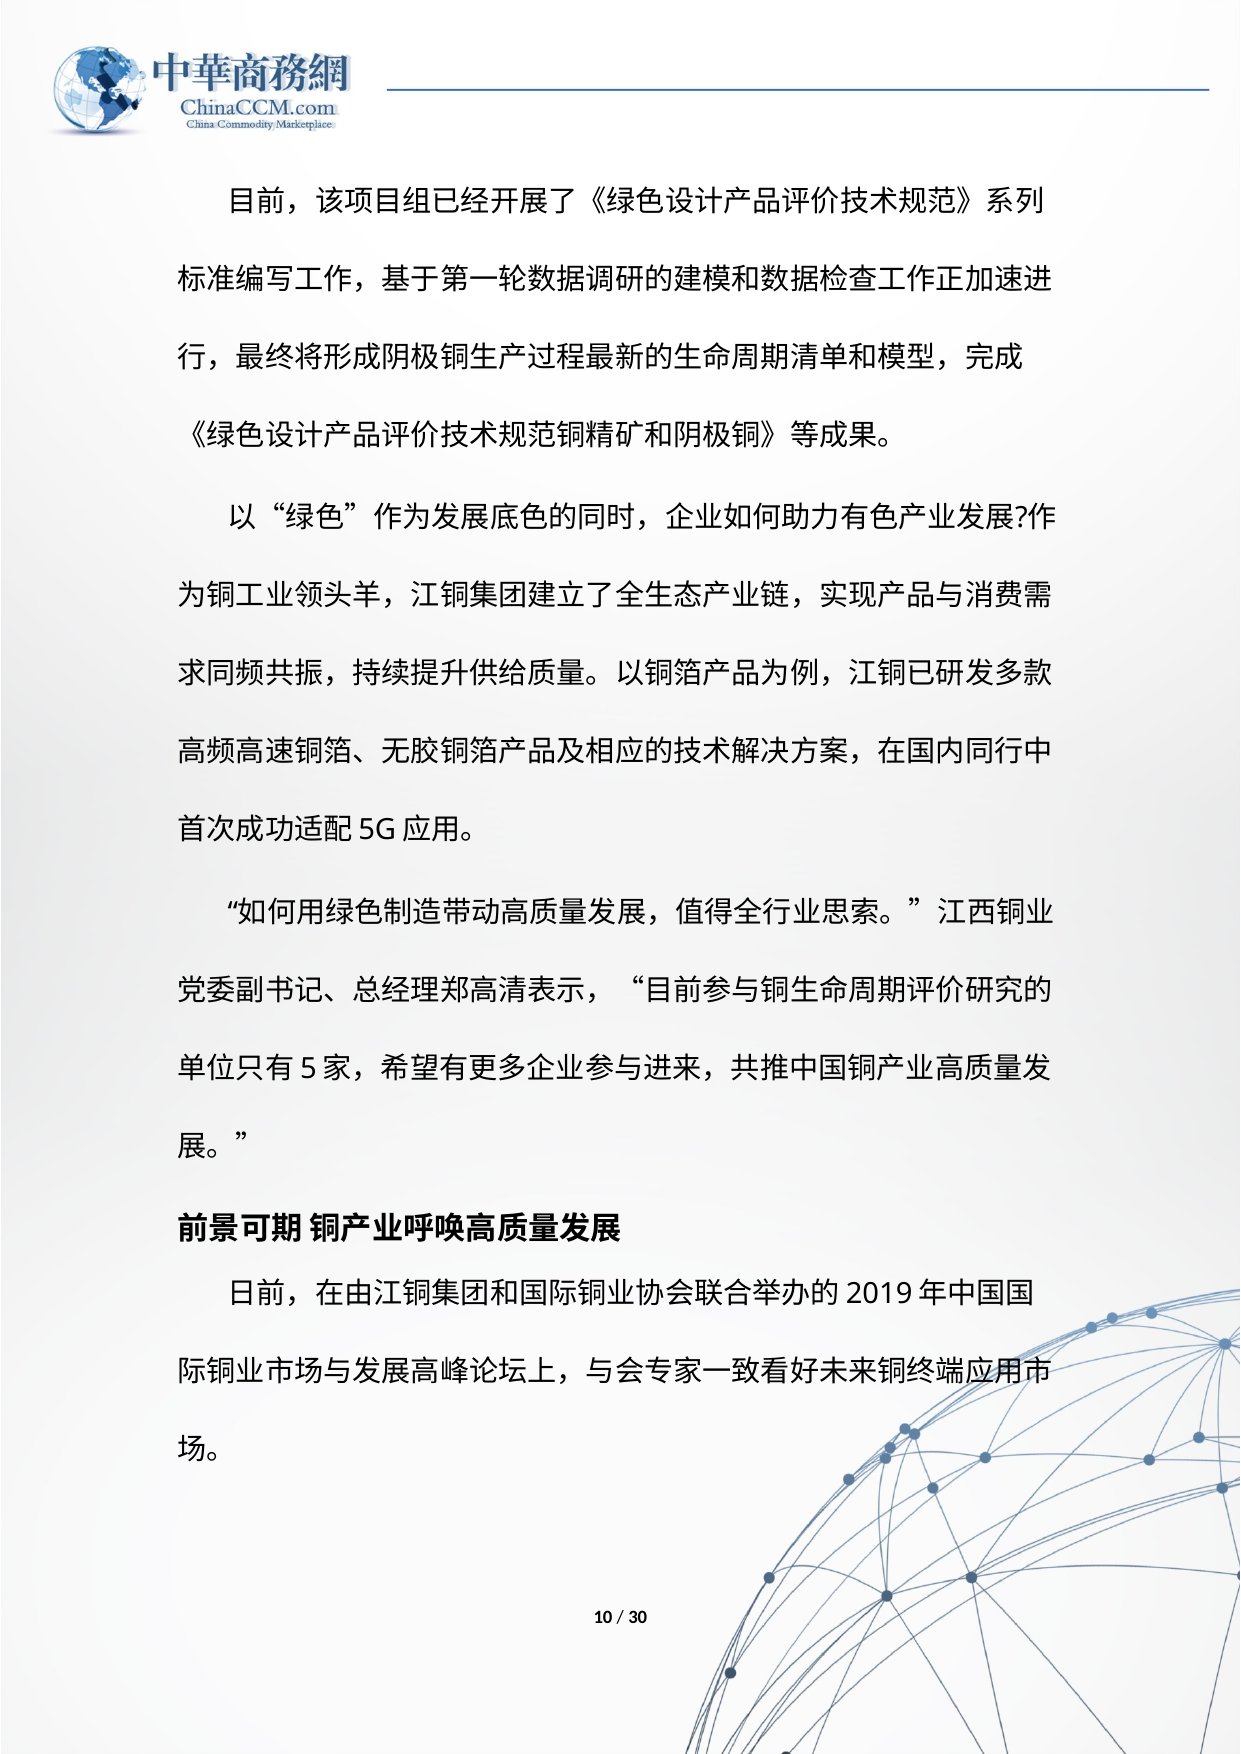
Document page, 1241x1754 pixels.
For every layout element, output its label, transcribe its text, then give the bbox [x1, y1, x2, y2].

picture [1, 0, 1240, 1754]
text 日前，在由江铜集团和国际铜业协会联合举办的2019年中国国际铜业市场与发展高峰论坛上，与会专家一致看好未来铜终端应用市场。 [177, 1259, 1063, 1479]
text 目前，该项目组已经开展了《绿色设计产品评价技术规范》系列标准编写工作，基于第一轮数据调研的建模和数据检查工作正加速进行，最终将形成阴极铜生产过程最新的生命周期清单和模型，完成《绿色设计产品评价技术规范铜精矿和阴极铜》等成果。 [177, 166, 1063, 465]
text 以“绿色”作为发展底色的同时，企业如何助力有色产业发展?作为铜工业领头羊，江铜集团建立了全生态产业链，实现产品与消费需求同频共振，持续提升供给质量。以铜箔产品为例，江铜已研发多款高频高速铜箔、无胶铜箔产品及相应的技术解决方案，在国内同行中首次成功适配5G应用。 [177, 483, 1063, 859]
text 前景可期 铜产业呼唤高质量发展 [177, 1194, 1063, 1259]
text “如何用绿色制造带动高质量发展，值得全行业思索。”江西铜业党委副书记、总经理郑高清表示，“目前参与铜生命周期评价研究的单位只有5家，希望有更多企业参与进来，共推中国铜产业高质量发展。” [177, 877, 1063, 1176]
